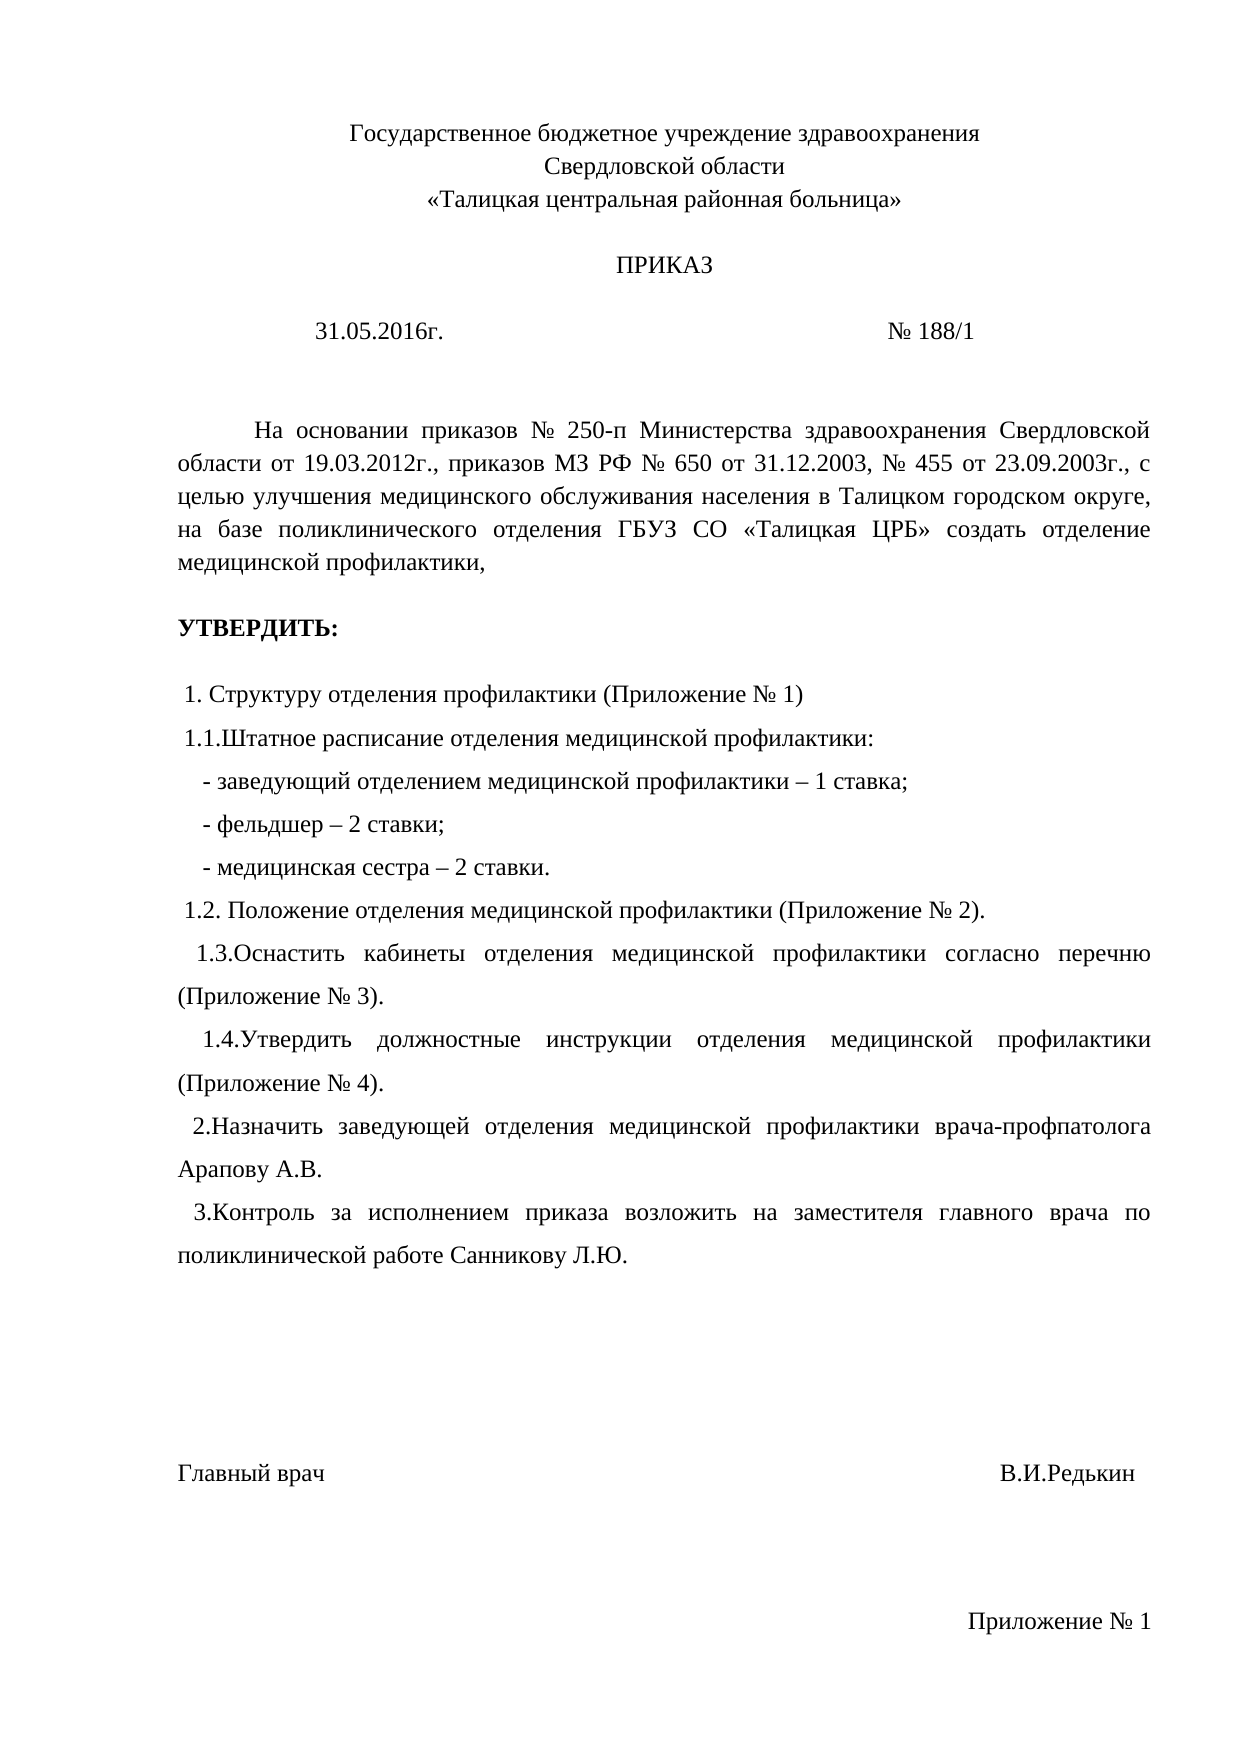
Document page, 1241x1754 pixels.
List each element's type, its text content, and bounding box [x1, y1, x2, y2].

text - медицинская сестра – 2 ставки. [177, 852, 1152, 881]
text 1. Структуру отделения профилактики (Приложение № 1) [177, 679, 1152, 708]
text «Талицкая центральная районная больница» [177, 184, 1152, 213]
text 1.3.Оснастить кабинеты отделения медицинской профилактики согласно перечню (Приложение № 3). [177, 938, 1152, 1010]
text 1.1.Штатное расписание отделения медицинской профилактики: [177, 723, 1152, 751]
text 2.Назначить заведующей отделения медицинской профилактики врача-профпатолога Арапову А.В. [177, 1111, 1152, 1183]
text Приложение № 1 [177, 1606, 1152, 1635]
text На основании приказов № 250-п Министерства здравоохранения Свердловской области от 19.03.2012г., приказов МЗ РФ № 650 от 31.12.2003, № 455 от 23.09.2003г., с целью улучшения медицинского обслуживания населения в Талицком городском округе, на базе поликлинического отделения ГБУЗ СО «Талицкая ЦРБ» создать отделение медицинской профилактики, [177, 415, 1152, 576]
text 31.05.2016г. № 188/1 [177, 316, 1152, 345]
text 3.Контроль за исполнением приказа возложить на заместителя главного врача по поликлинической работе Санникову Л.Ю. [177, 1197, 1152, 1269]
text 1.4.Утвердить должностные инструкции отделения медицинской профилактики (Приложение № 4). [177, 1024, 1152, 1096]
text - заведующий отделением медицинской профилактики – 1 ставка; [177, 766, 1152, 794]
text Главный врач В.И.Редькин [177, 1458, 1152, 1486]
text УТВЕРДИТЬ: [177, 613, 1152, 642]
text - фельдшер – 2 ставки; [177, 809, 1152, 838]
text Государственное бюджетное учреждение здравоохранения [177, 118, 1152, 147]
text Свердловской области [177, 151, 1152, 180]
text ПРИКАЗ [177, 250, 1152, 279]
text 1.2. Положение отделения медицинской профилактики (Приложение № 2). [177, 895, 1152, 924]
